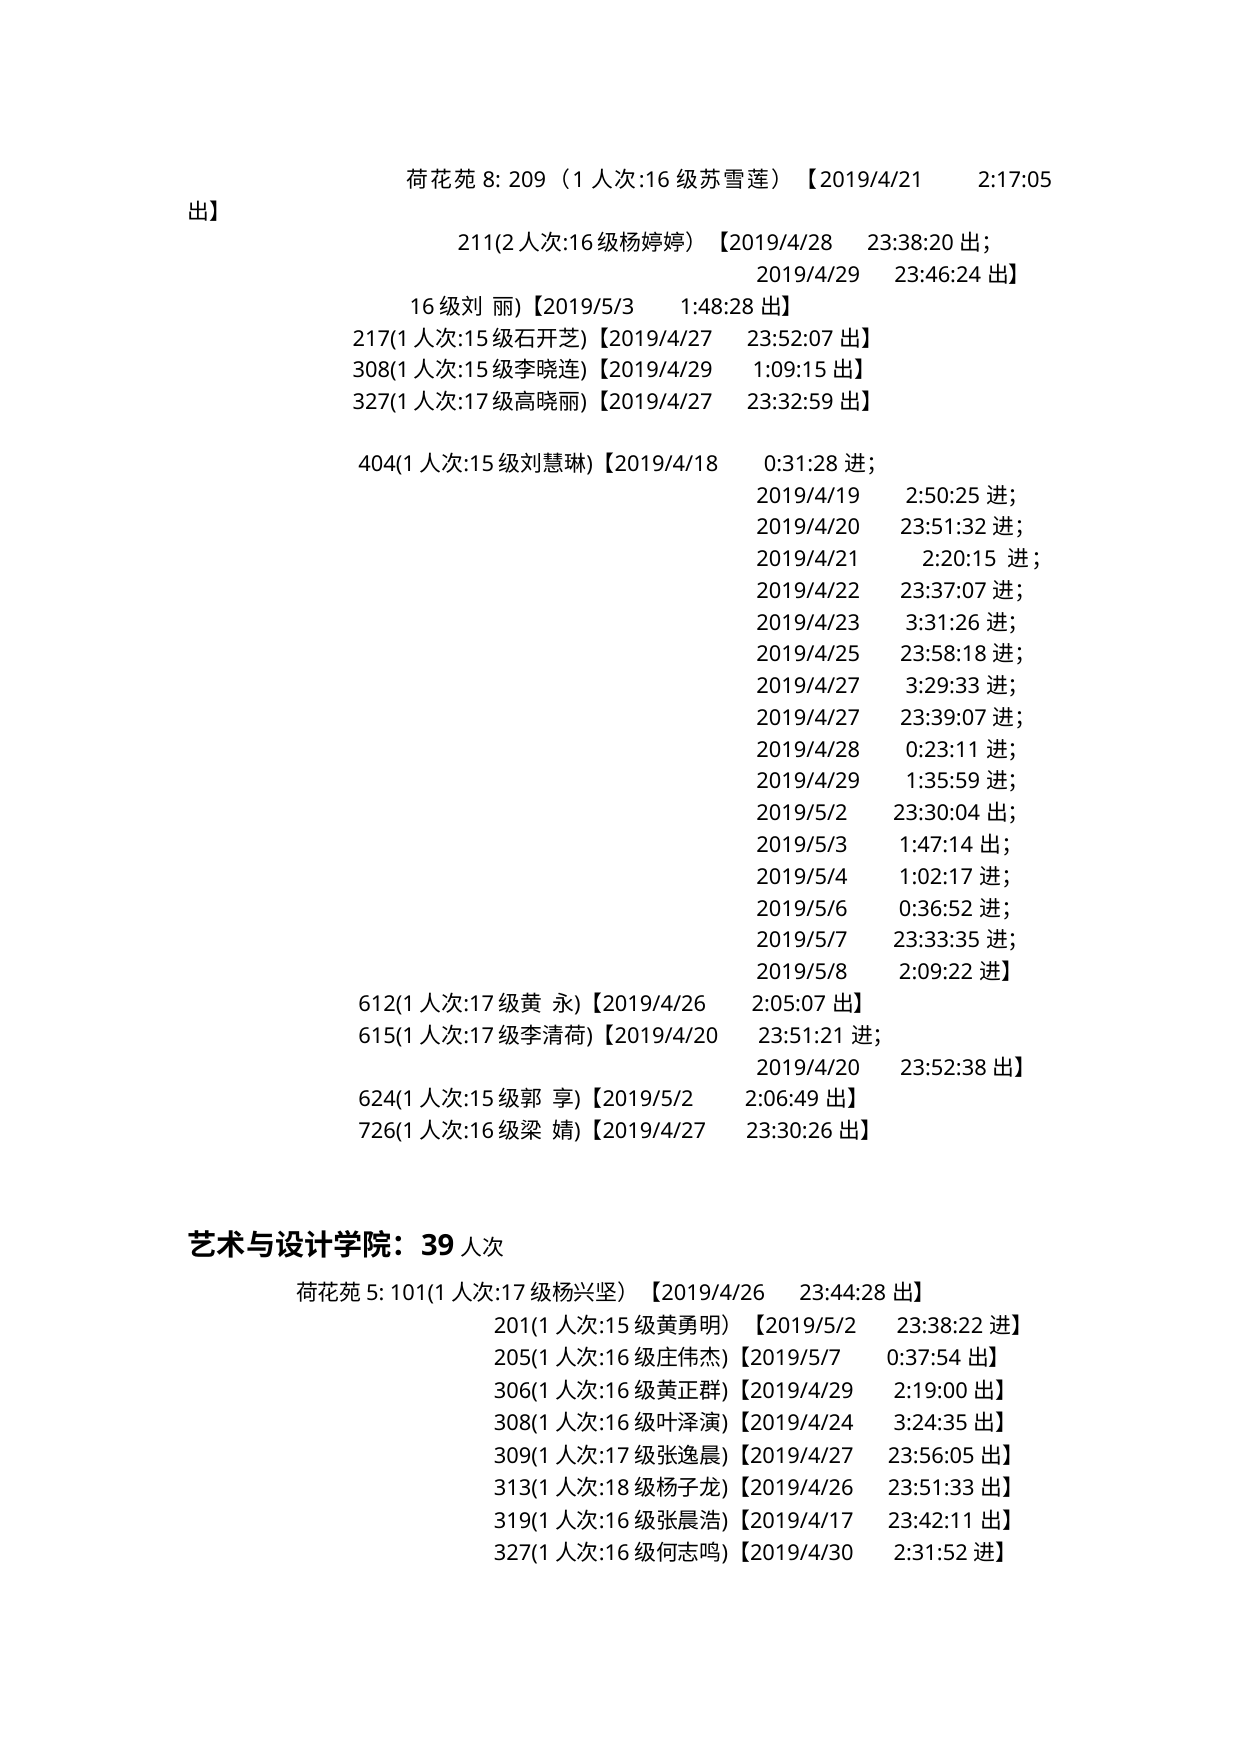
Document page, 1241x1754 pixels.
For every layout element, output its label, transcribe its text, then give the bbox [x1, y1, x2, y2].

text 2019/4/29 23:46:24 出】 [187, 257, 1053, 289]
text 2019/5/3 1:47:14 出； [756, 827, 1053, 859]
text 624(1人次:15级郭 享)【2019/5/2 2:06:49 出】 [187, 1081, 1053, 1113]
text 309(1人次:17级张逸晨)【2019/4/27 23:56:05 出】 [187, 1437, 1053, 1470]
text 612(1人次:17级黄 永)【2019/4/26 2:05:07 出】 [187, 986, 1053, 1018]
text 2019/5/7 23:33:35 进； [756, 922, 1053, 954]
text 荷花苑5: 101(1人次:17级杨兴坚）【2019/4/26 23:44:28 出】 [187, 1275, 1053, 1307]
text 2019/4/20 23:51:32 进； [187, 509, 1053, 541]
text 2019/4/19 2:50:25 进； [187, 478, 1053, 509]
text 404(1人次:15级刘慧琳)【2019/4/18 0:31:28 进； [187, 446, 1053, 478]
text 2019/4/28 0:23:11 进； [756, 732, 1053, 763]
text 211(2人次:16级杨婷婷）【2019/4/28 23:38:20 出； [187, 225, 1053, 257]
text 205(1人次:16级庄伟杰)【2019/5/7 0:37:54 出】 [187, 1340, 1053, 1372]
text 615(1人次:17级李清荷)【2019/4/20 23:51:21 进； [187, 1018, 1053, 1049]
text 艺术与设计学院：39人次 [187, 1210, 1053, 1275]
text 327(1人次:16级何志鸣)【2019/4/30 2:31:52 进】 [187, 1535, 1053, 1567]
text 201(1人次:15级黄勇明）【2019/5/2 23:38:22 进】 [187, 1307, 1053, 1340]
text 327(1人次:17级高晓丽)【2019/4/27 23:32:59 出】 [187, 384, 1053, 416]
text 2019/5/8 2:09:22 进】 [756, 954, 1053, 986]
text 荷花苑8: 209（1人次:16级苏雪莲）【2019/4/21 2:17:05 出】 [187, 162, 1053, 225]
text 726(1人次:16级梁 婧)【2019/4/27 23:30:26 出】 [187, 1113, 1053, 1145]
text 2019/5/2 23:30:04 出； [756, 795, 1053, 827]
text 2019/4/25 23:58:18 进； [756, 636, 1053, 668]
text 308(1人次:16级叶泽演)【2019/4/24 3:24:35 出】 [187, 1405, 1053, 1437]
text 217(1人次:15级石开芝)【2019/4/27 23:52:07 出】 [187, 321, 1053, 352]
text 2019/5/6 0:36:52 进； [756, 891, 1053, 922]
text 2019/4/20 23:52:38 出】 [756, 1049, 1053, 1081]
text 2019/4/27 23:39:07 进； [756, 700, 1053, 732]
text 313(1人次:18级杨子龙)【2019/4/26 23:51:33 出】 [187, 1470, 1053, 1502]
text 319(1人次:16级张晨浩)【2019/4/17 23:42:11 出】 [187, 1502, 1053, 1535]
text 2019/4/29 1:35:59 进； [756, 763, 1053, 795]
text 16级刘 丽)【2019/5/3 1:48:28 出】 [187, 289, 1053, 321]
text 308(1人次:15级李晓连)【2019/4/29 1:09:15 出】 [187, 352, 1053, 384]
text 2019/5/4 1:02:17 进； [756, 859, 1053, 891]
text 2019/4/21 2:20:15 进；2019/4/22 23:37:07 进； [756, 541, 1053, 605]
text 2019/4/23 3:31:26 进； [756, 605, 1053, 636]
text 306(1人次:16级黄正群)【2019/4/29 2:19:00 出】 [187, 1372, 1053, 1405]
text 2019/4/27 3:29:33 进； [756, 668, 1053, 700]
